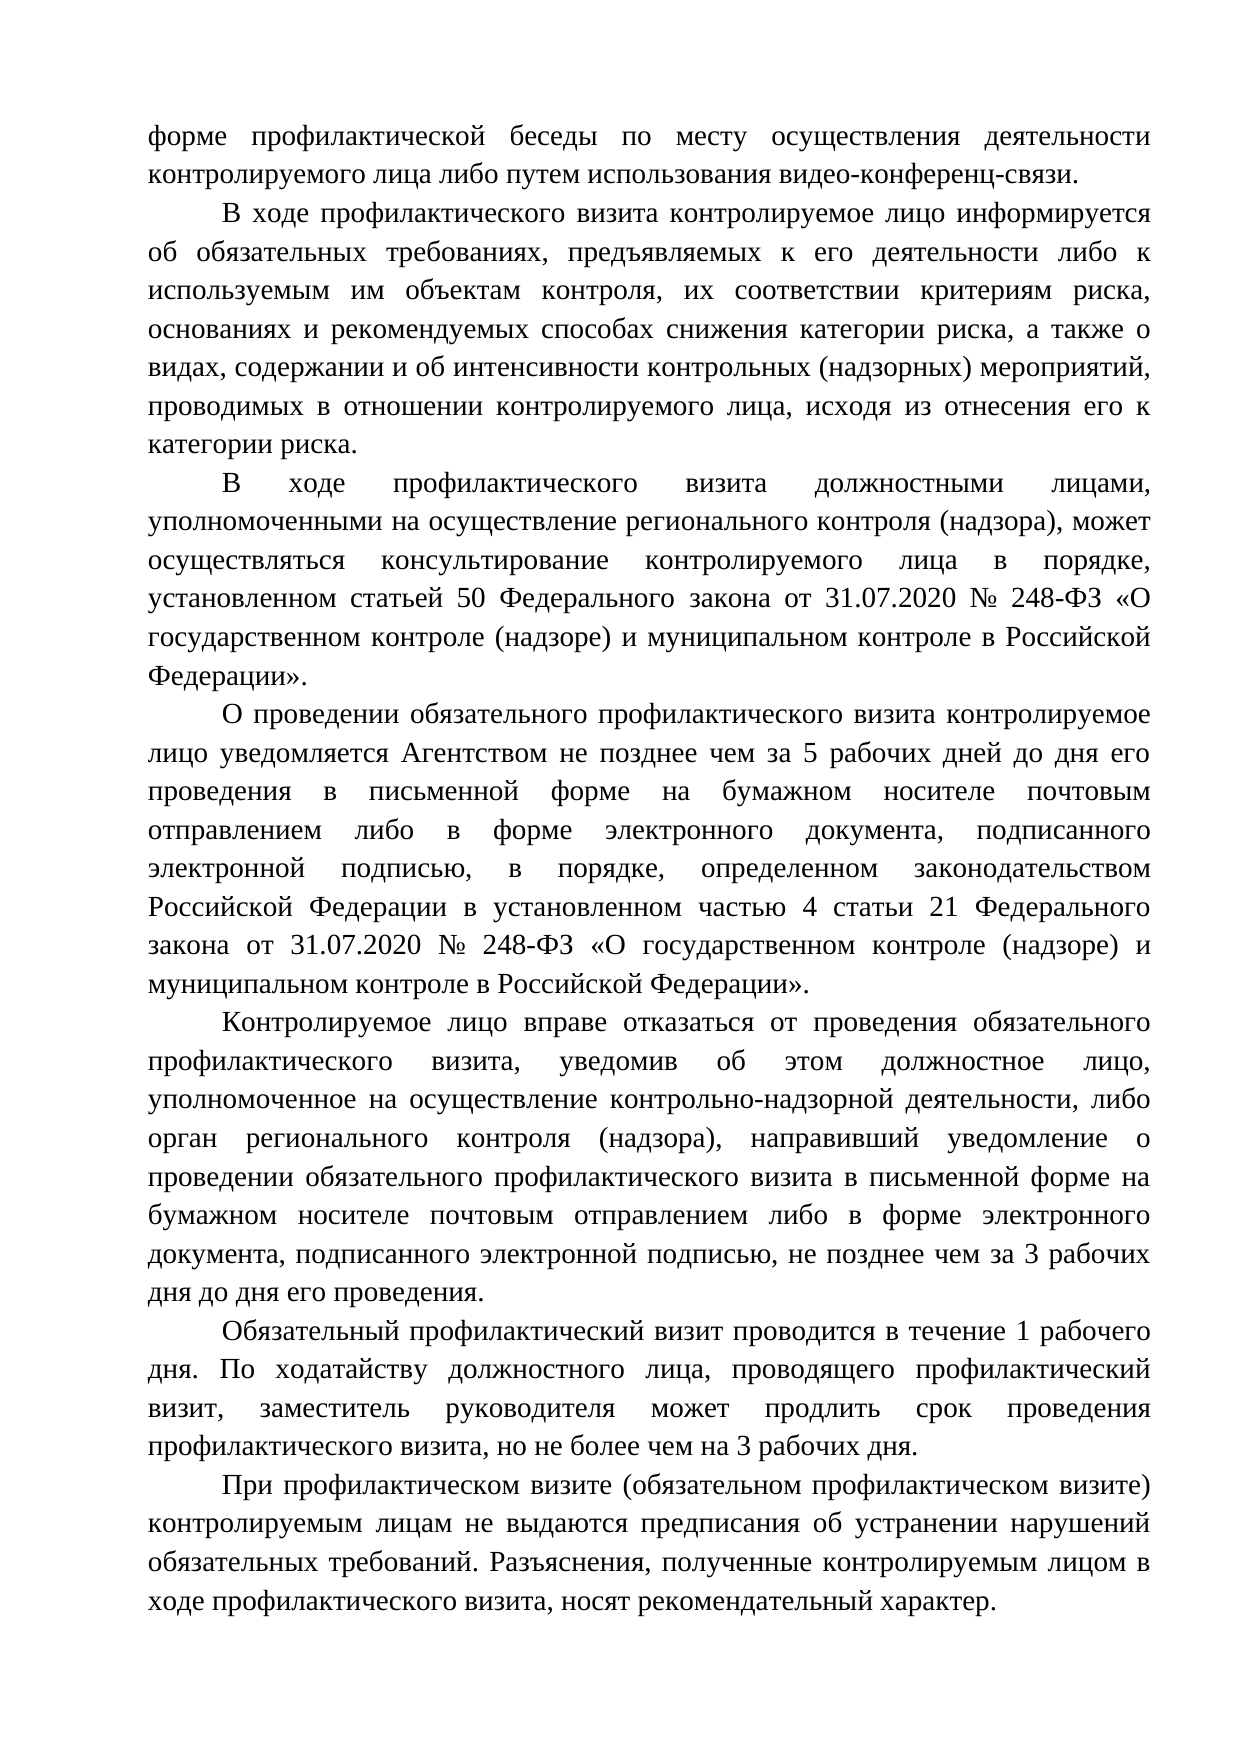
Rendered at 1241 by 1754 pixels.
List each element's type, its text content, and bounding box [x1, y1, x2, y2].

text При профилактическом визите (обязательном профилактическом визите) контролируемым лицам не выдаются предписания об устранении нарушений обязательных требований. Разъяснения, полученные контролируемым лицом в ходе профилактического визита, носят рекомендательный характер. [148, 1467, 1152, 1616]
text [148, 118, 1152, 190]
text Контролируемое лицо вправе отказаться от проведения обязательного профилактического визита, уведомив об этом должностное лицо, уполномоченное на осуществление контрольно-надзорной деятельности, либо орган регионального контроля (надзора), направивший уведомление о проведении обязательного профилактического визита в письменной форме на бумажном носителе почтовым отправлением либо в форме электронного документа, подписанного электронной подписью, не позднее чем за 3 рабочих дня до дня его проведения. [148, 1004, 1152, 1308]
text Обязательный профилактический визит проводится в течение 1 рабочего дня. По ходатайству должностного лица, проводящего профилактический визит, заместитель руководителя может продлить срок проведения профилактического визита, но не более чем на 3 рабочих дня. [148, 1313, 1152, 1462]
text В ходе профилактического визита должностными лицами, уполномоченными на осуществление регионального контроля (надзора), может осуществляться консультирование контролируемого лица в порядке, установленном статьей 50 Федерального закона от 31.07.2020 № 248-ФЗ «О государственном контроле (надзоре) и муниципальном контроле в Российской Федерации». [148, 465, 1152, 691]
text О проведении обязательного профилактического визита контролируемое лицо уведомляется Агентством не позднее чем за 5 рабочих дней до дня его проведения в письменной форме на бумажном носителе почтовым отправлением либо в форме электронного документа, подписанного электронной подписью, в порядке, определенном законодательством Российской Федерации в установленном частью 4 статьи 21 Федерального закона от 31.07.2020 № 248-ФЗ «О государственном контроле (надзоре) и муниципальном контроле в Российской Федерации». [148, 696, 1152, 999]
text В ходе профилактического визита контролируемое лицо информируется об обязательных требованиях, предъявляемых к его деятельности либо к используемым им объектам контроля, их соответствии критериям риска, основаниях и рекомендуемых способах снижения категории риска, а также о видах, содержании и об интенсивности контрольных (надзорных) мероприятий, проводимых в отношении контролируемого лица, исходя из отнесения его к категории риска. [148, 195, 1152, 460]
